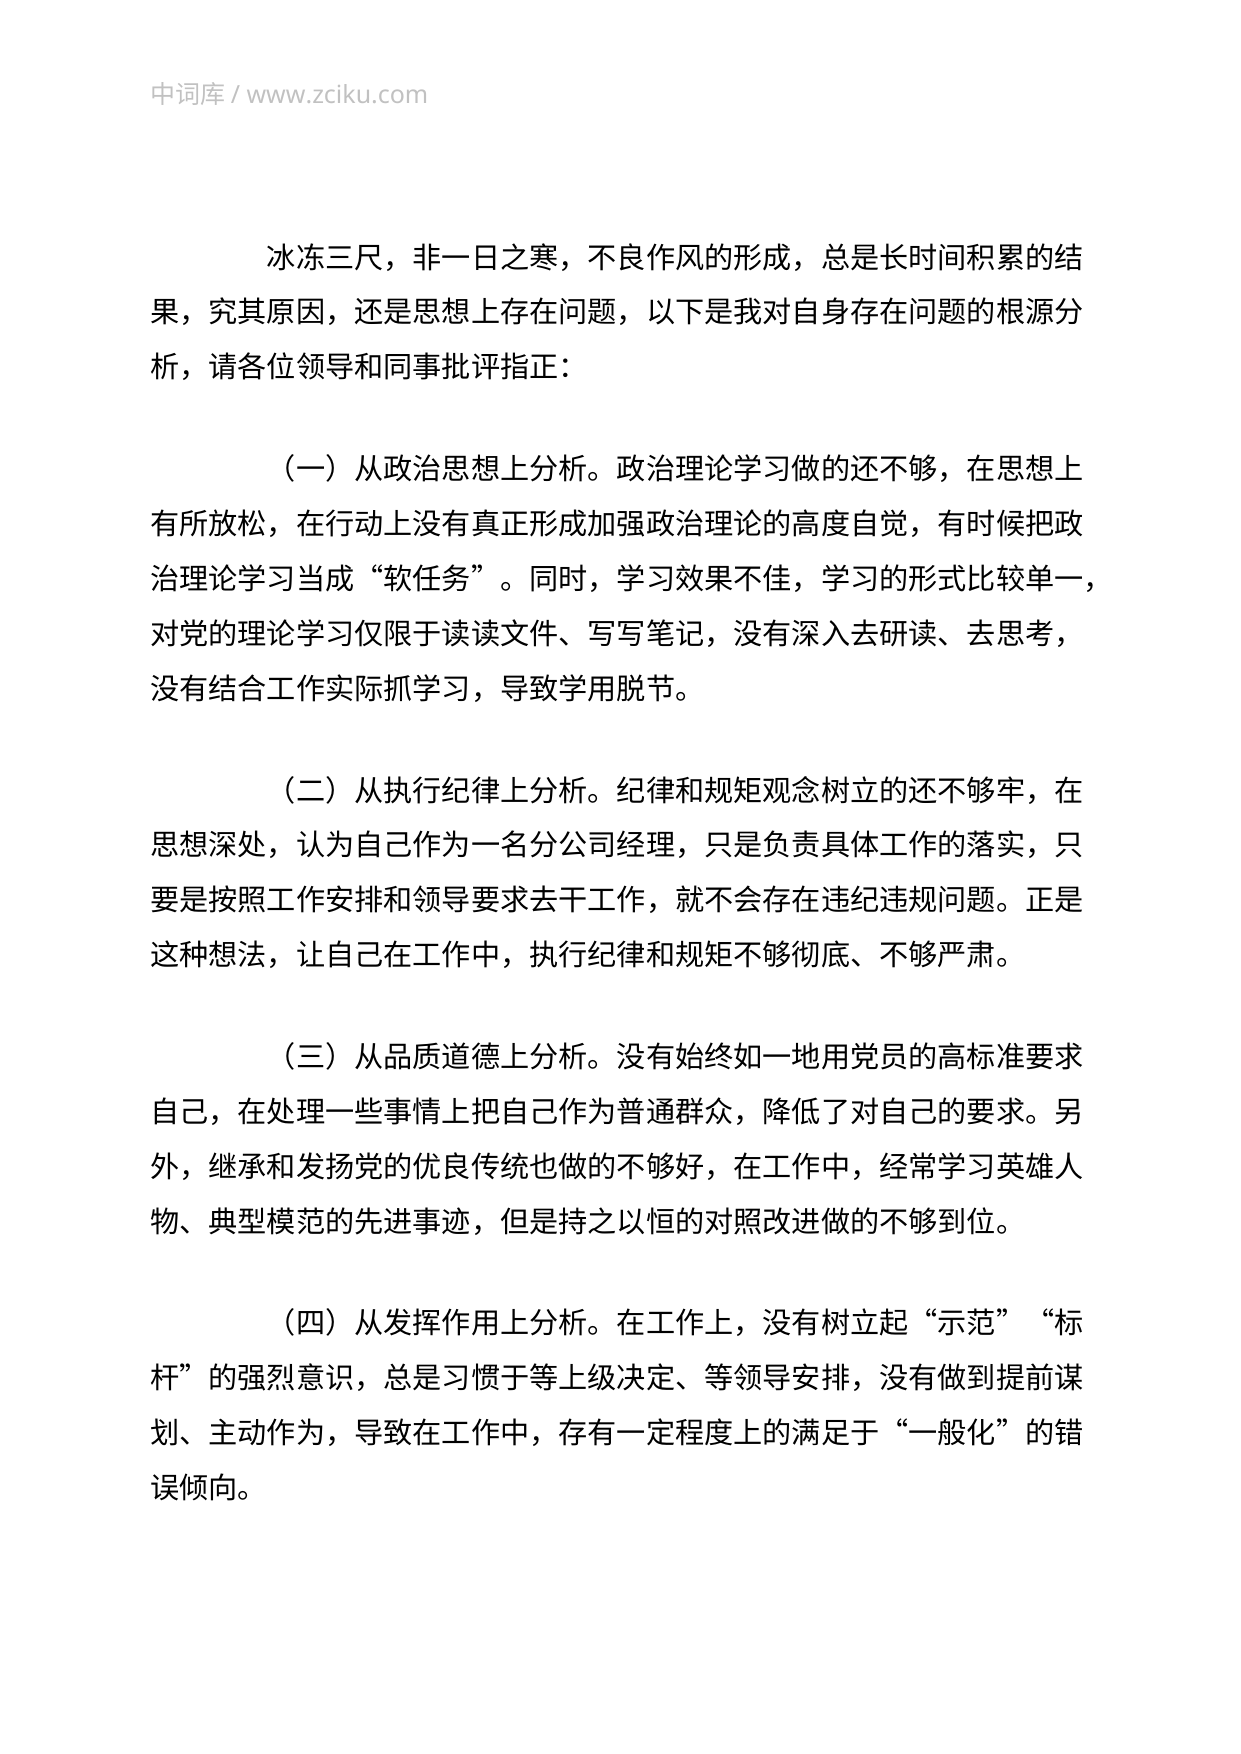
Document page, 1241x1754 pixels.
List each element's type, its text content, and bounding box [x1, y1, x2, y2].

text （二）从执行纪律上分析。纪律和规矩观念树立的还不够牢，在思想深处，认为自己作为一名分公司经理，只是负责具体工作的落实，只要是按照工作安排和领导要求去干工作，就不会存在违纪违规问题。正是这种想法，让自己在工作中，执行纪律和规矩不够彻底、不够严肃。 [150, 767, 1090, 974]
text （四）从发挥作用上分析。在工作上，没有树立起“示范”“标杆”的强烈意识，总是习惯于等上级决定、等领导安排，没有做到提前谋划、主动作为，导致在工作中，存有一定程度上的满足于“一般化”的错误倾向。 [150, 1300, 1090, 1507]
text 冰冻三尺，非一日之寒，不良作风的形成，总是长时间积累的结果，究其原因，还是思想上存在问题，以下是我对自身存在问题的根源分析，请各位领导和同事批评指正： [150, 234, 1090, 386]
text （一）从政治思想上分析。政治理论学习做的还不够，在思想上有所放松，在行动上没有真正形成加强政治理论的高度自觉，有时候把政治理论学习当成“软任务”。同时，学习效果不佳，学习的形式比较单一，对党的理论学习仅限于读读文件、写写笔记，没有深入去研读、去思考，没有结合工作实际抓学习，导致学用脱节。 [150, 446, 1090, 708]
text （三）从品质道德上分析。没有始终如一地用党员的高标准要求自己，在处理一些事情上把自己作为普通群众，降低了对自己的要求。另外，继承和发扬党的优良传统也做的不够好，在工作中，经常学习英雄人物、典型模范的先进事迹，但是持之以恒的对照改进做的不够到位。 [150, 1033, 1090, 1241]
